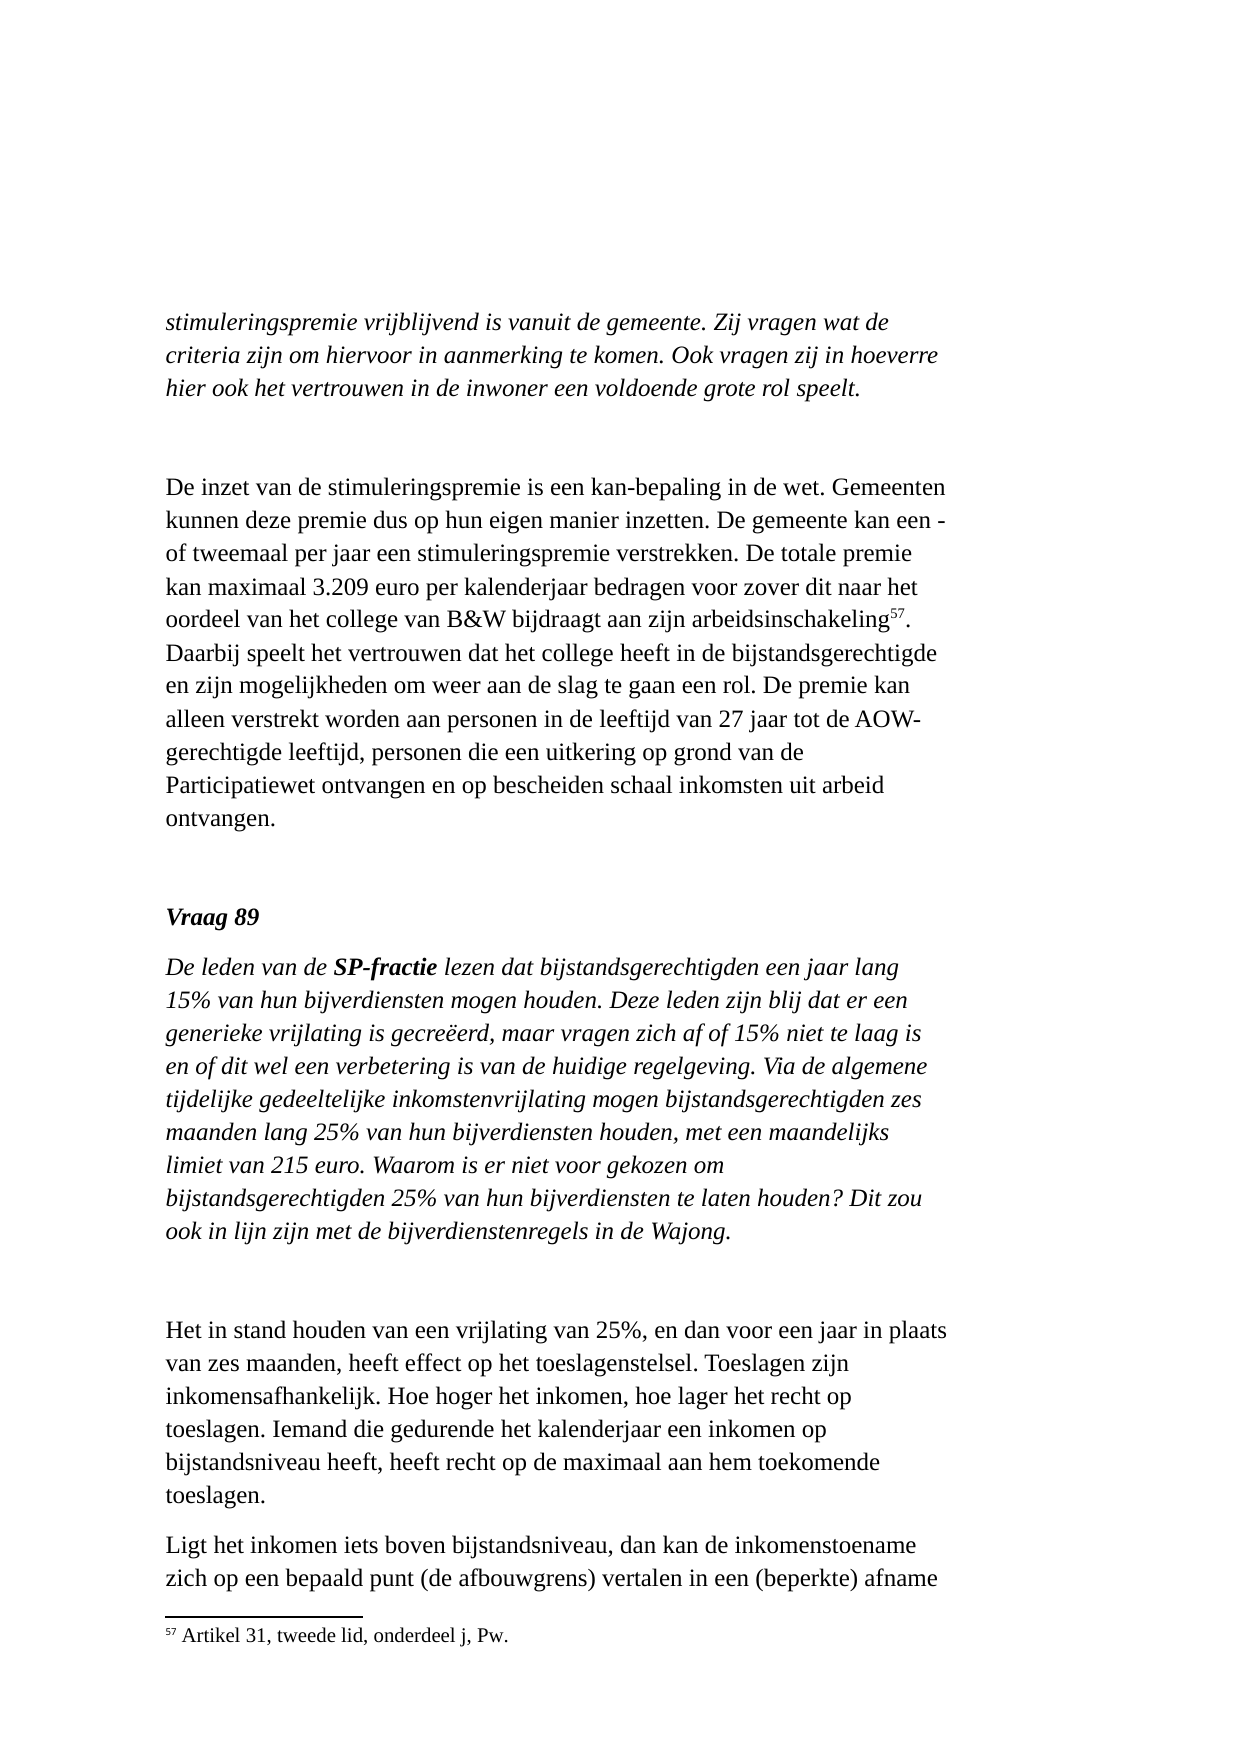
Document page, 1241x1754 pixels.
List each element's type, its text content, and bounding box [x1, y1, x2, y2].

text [165, 1530, 951, 1592]
text De inzet van de stimuleringspremie is een kan-bepaling in de wet. Gemeenten kunnen deze premie dus op hun eigen manier inzetten. De gemeente kan een - of tweemaal per jaar een stimuleringspremie verstrekken. De totale premie kan maximaal 3.209 euro per kalenderjaar bedragen voor zover dit naar het oordeel van het college van B&W bijdraagt aan zijn arbeidsinschakeling. Daarbij speelt het vertrouwen dat het college heeft in de bijstandsgerechtigde en zijn mogelijkheden om weer aan de slag te gaan een rol. De premie kan alleen verstrekt worden aan personen in de leeftijd van 27 jaar tot de AOW-gerechtigde leeftijd, personen die een uitkering op grond van de Participatiewet ontvangen en op bescheiden schaal inkomsten uit arbeid ontvangen. [165, 472, 951, 831]
text Het in stand houden van een vrijlating van 25%, en dan voor een jaar in plaats van zes maanden, heeft effect op het toeslagenstelsel. Toeslagen zijn inkomensafhankelijk. Hoe hoger het inkomen, hoe lager het recht op toeslagen. Iemand die gedurende het kalenderjaar een inkomen op bijstandsniveau heeft, heeft recht op de maximaal aan hem toekomende toeslagen. [165, 1315, 951, 1509]
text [165, 307, 951, 402]
text Vraag 89 [165, 902, 951, 931]
text De leden van de SP-fractie lezen dat bijstandsgerechtigden een jaar lang 15% van hun bijverdiensten mogen houden. Deze leden zijn blij dat er een generieke vrijlating is gecreëerd, maar vragen zich af of 15% niet te laag is en of dit wel een verbetering is van de huidige regelgeving. Via de algemene tijdelijke gedeeltelijke inkomstenvrijlating mogen bijstandsgerechtigden zes maanden lang 25% van hun bijverdiensten houden, met een maandelijks limiet van 215 euro. Waarom is er niet voor gekozen om bijstandsgerechtigden 25% van hun bijverdiensten te laten houden? Dit zou ook in lijn zijn met de bijverdienstenregels in de Wajong. [165, 952, 951, 1245]
